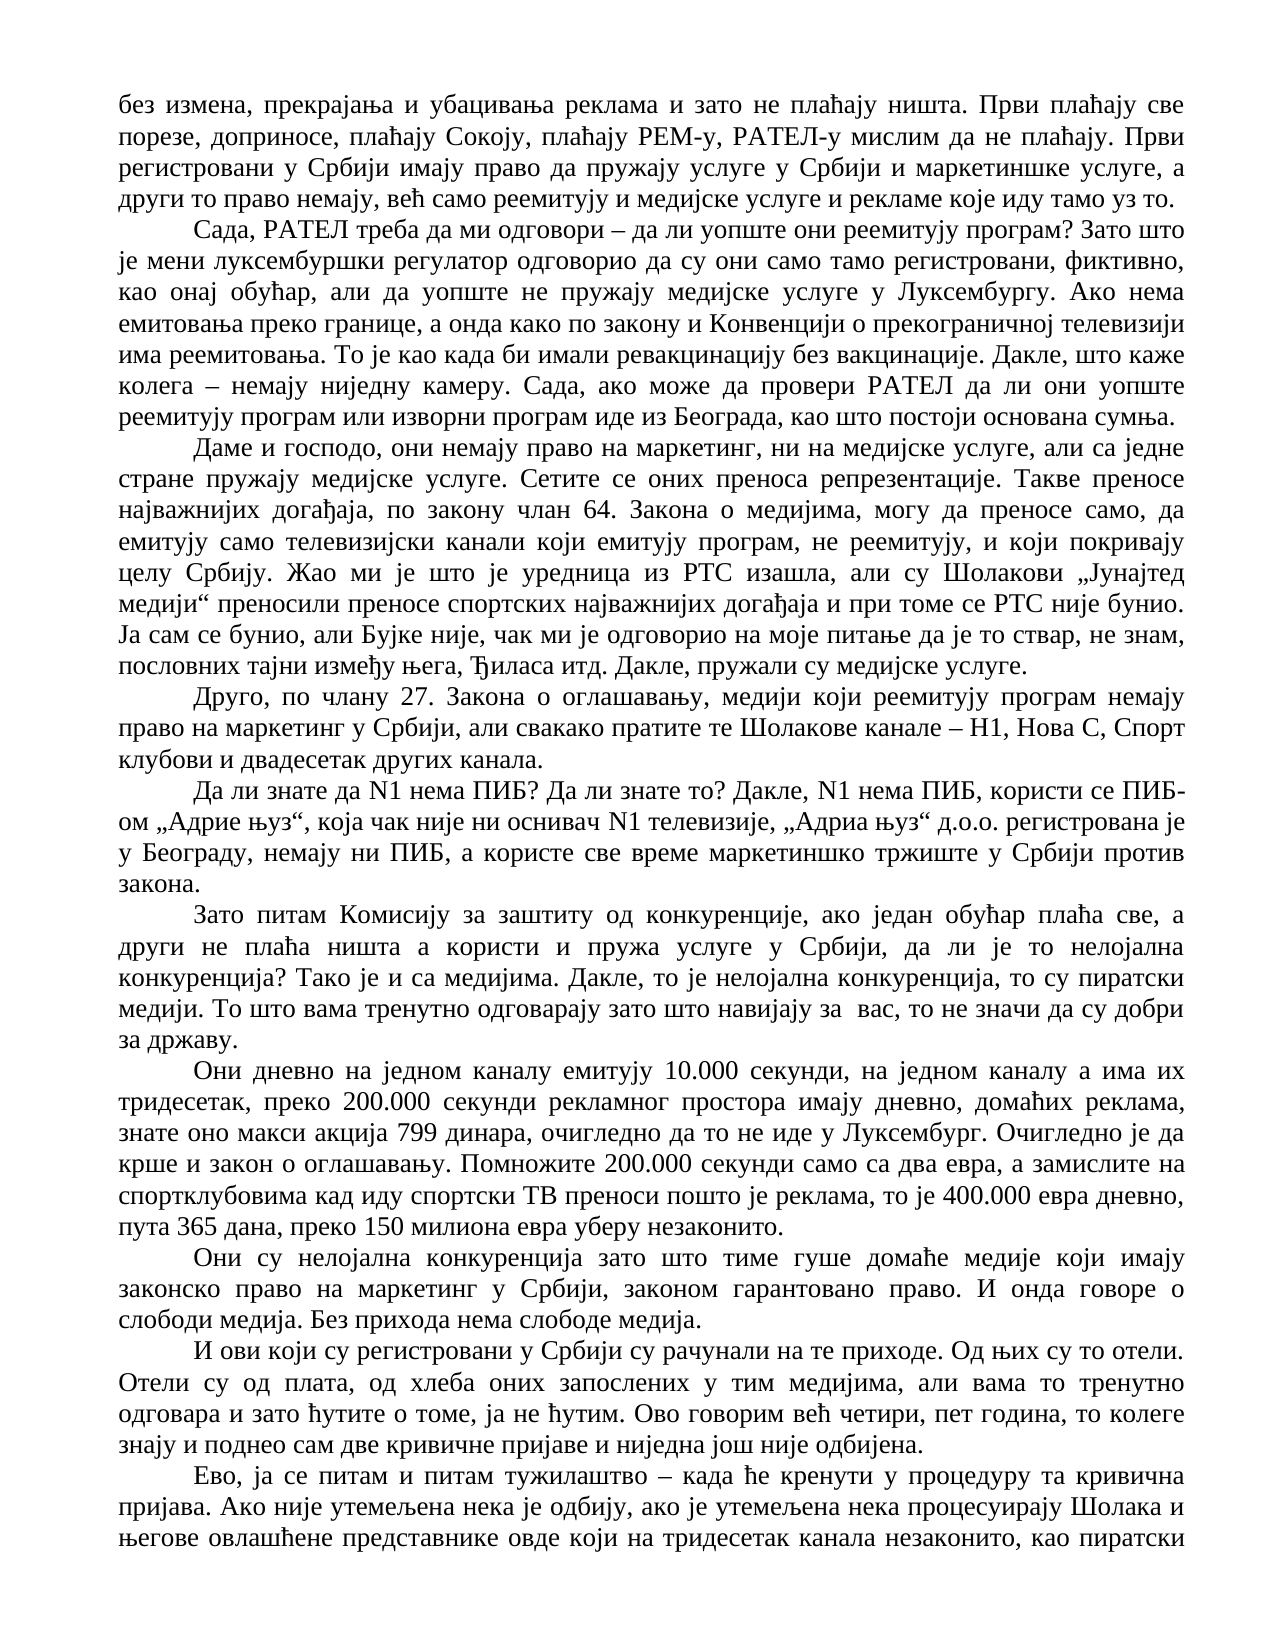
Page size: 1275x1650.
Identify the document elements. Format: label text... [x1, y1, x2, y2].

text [118, 89, 1186, 213]
text Зато питам Комисију за заштиту од конкуренције, ако један обућар плаћа све, а други не плаћа ништа а користи и пружа услуге у Србији, да ли је то нелојална конкуренција? Тако је и са медијима. Дакле, то је нелојална конкуренција, то су пиратски медији. То што вама тренутно одговарају зато што навијају за вас, то не значи да су добри за државу. [118, 898, 1186, 1054]
text Да ли знате да N1 нема ПИБ? Да ли знате то? Дакле, N1 нема ПИБ, користи се ПИБ-ом „Адрие њуз“, која чак није ни оснивач N1 телевизије, „Адриа њуз“ д.о.о. регистрована је у Београду, немају ни ПИБ, а користе све време маркетиншко тржиште у Србији против закона. [118, 774, 1186, 898]
text Даме и господо, они немају право на маркетинг, ни на медијске услуге, али са једне стране пружају медијске услуге. Сетите се оних преноса репрезентације. Такве преносе најважнијих догађаја, по закону члан 64. Закона о медијима, могу да преносе само, да емитују само телевизијски канали који емитују програм, не реемитују, и који покривају целу Србију. Жао ми је што је уредница из РТС изашла, али су Шолакови „Јунајтед медији“ преносили преносе спортских најважнијих догађаја и при томе се РТС није бунио. Ја сам се бунио, али Бујке није, чак ми је одговорио на моје питање да је то ствар, не знам, пословних тајни између њега, Ђиласа итд. Дакле, пружали су медијске услуге. [118, 431, 1186, 680]
text Они су нелојална конкуренција зато што тиме гуше домаће медије који имају законско право на маркетинг у Србији, законом гарантовано право. И онда говоре о слободи медија. Без прихода нема слободе медија. [118, 1241, 1186, 1334]
text И ови који су регистровани у Србији су рачунали на те приходе. Од њих су то отели. Отели су од плата, од хлеба оних запослених у тим медијима, али вама то тренутно одговара и зато ћутите о томе, ја не ћутим. Ово говорим већ четири, пет година, то колеге знају и поднео сам две кривичне пријаве и ниједна још није одбијена. [118, 1334, 1186, 1459]
text Сада, РАТЕЛ треба да ми одговори – да ли уопште они реемитују програм? Зато што је мени луксембуршки регулатор одговорио да су они само тамо регистровани, фиктивно, као онај обућар, али да уопште не пружају медијске услуге у Луксембургу. Ако нема емитовања преко границе, а онда како по закону и Конвенцији о прекограничној телевизији има реемитовања. То је као када би имали ревакцинацију без вакцинације. Дакле, што каже колега – немају ниједну камеру. Сада, ако може да провери РАТЕЛ да ли они уопште реемитују програм или изворни програм иде из Београда, као што постоји основана сумња. [118, 213, 1186, 431]
text Друго, по члану 27. Закона о оглашавању, медији који реемитују програм немају право на маркетинг у Србији, али свакако пратите те Шолакове канале – Н1, Нова С, Спорт клубови и двадесетак других канала. [118, 680, 1186, 774]
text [118, 1459, 1186, 1552]
text Они дневно на једном каналу емитују 10.000 секунди, на једном каналу а има их тридесетак, преко 200.000 секунди рекламног простора имају дневно, домаћих реклама, знате оно макси акција 799 динара, очигледно да то не иде у Луксембург. Очигледно је да крше и закон о оглашавању. Помножите 200.000 секунди само са два евра, а замислите на спортклубовима кад иду спортски ТВ преноси пошто је реклама, то је 400.000 евра дневно, пута 365 дана, преко 150 милиона евра уберу незаконито. [118, 1054, 1186, 1241]
